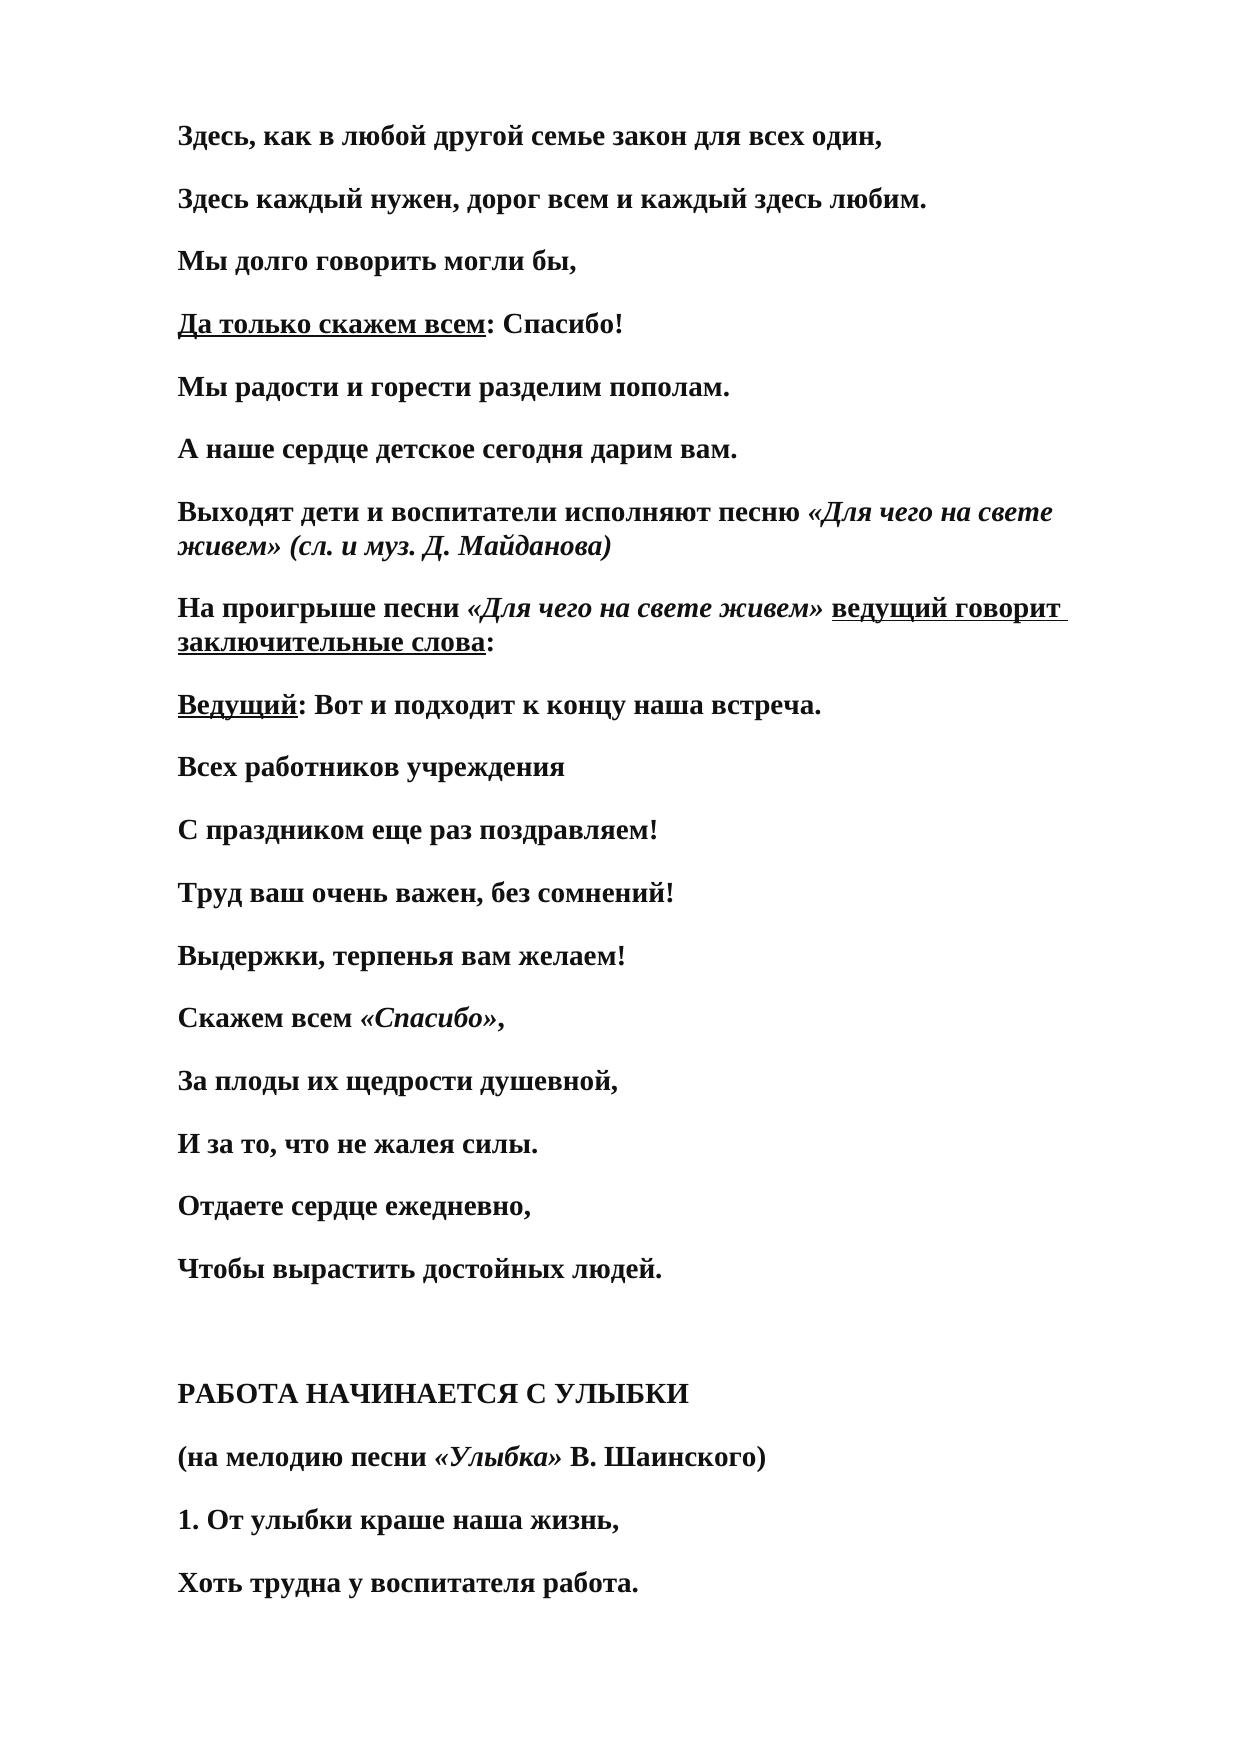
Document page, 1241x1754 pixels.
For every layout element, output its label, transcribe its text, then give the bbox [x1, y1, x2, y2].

subtitle Хоть трудна у воспитателя работа. [177, 1565, 1152, 1598]
subtitle Всех работников учреждения [177, 749, 1152, 783]
subtitle Здесь каждый нужен, дорог всем и каждый здесь любим. [177, 181, 1152, 214]
subtitle РАБОТА НАЧИНАЕТСЯ С УЛЫБКИ [177, 1377, 1152, 1410]
subtitle Мы долго говорить могли бы, [177, 243, 1152, 277]
subtitle Да только скажем всем: Спасибо! [177, 306, 1152, 340]
subtitle И за то, что не жалея силы. [177, 1126, 1152, 1159]
subtitle За плоды их щедрости душевной, [177, 1063, 1152, 1097]
subtitle Ведущий: Вот и подходит к концу наша встреча. [177, 687, 1152, 720]
subtitle Выдержки, терпенья вам желаем! [177, 938, 1152, 971]
subtitle Здесь, как в любой другой семье закон для всех один, [177, 118, 1152, 152]
subtitle С праздником еще раз поздравляем! [177, 812, 1152, 846]
subtitle Выходят дети и воспитатели исполняют песню «Для чего на свете живем» (сл. и муз. Д. Майданова) [177, 494, 1152, 561]
subtitle Скажем всем «Спасибо», [177, 1000, 1152, 1034]
subtitle Труд ваш очень важен, без сомнений! [177, 875, 1152, 908]
subtitle А наше сердце детское сегодня дарим вам. [177, 432, 1152, 465]
subtitle Чтобы вырастить достойных людей. [177, 1251, 1152, 1285]
subtitle Мы радости и горести разделим пополам. [177, 369, 1152, 402]
subtitle 1. От улыбки краше наша жизнь, [177, 1502, 1152, 1536]
subtitle Отдаете сердце ежедневно, [177, 1188, 1152, 1222]
subtitle На проигрыше песни «Для чего на свете живем» ведущий говорит заключительные слова: [177, 591, 1152, 658]
subtitle (на мелодию песни «Улыбка» В. Шаинского) [177, 1439, 1152, 1473]
